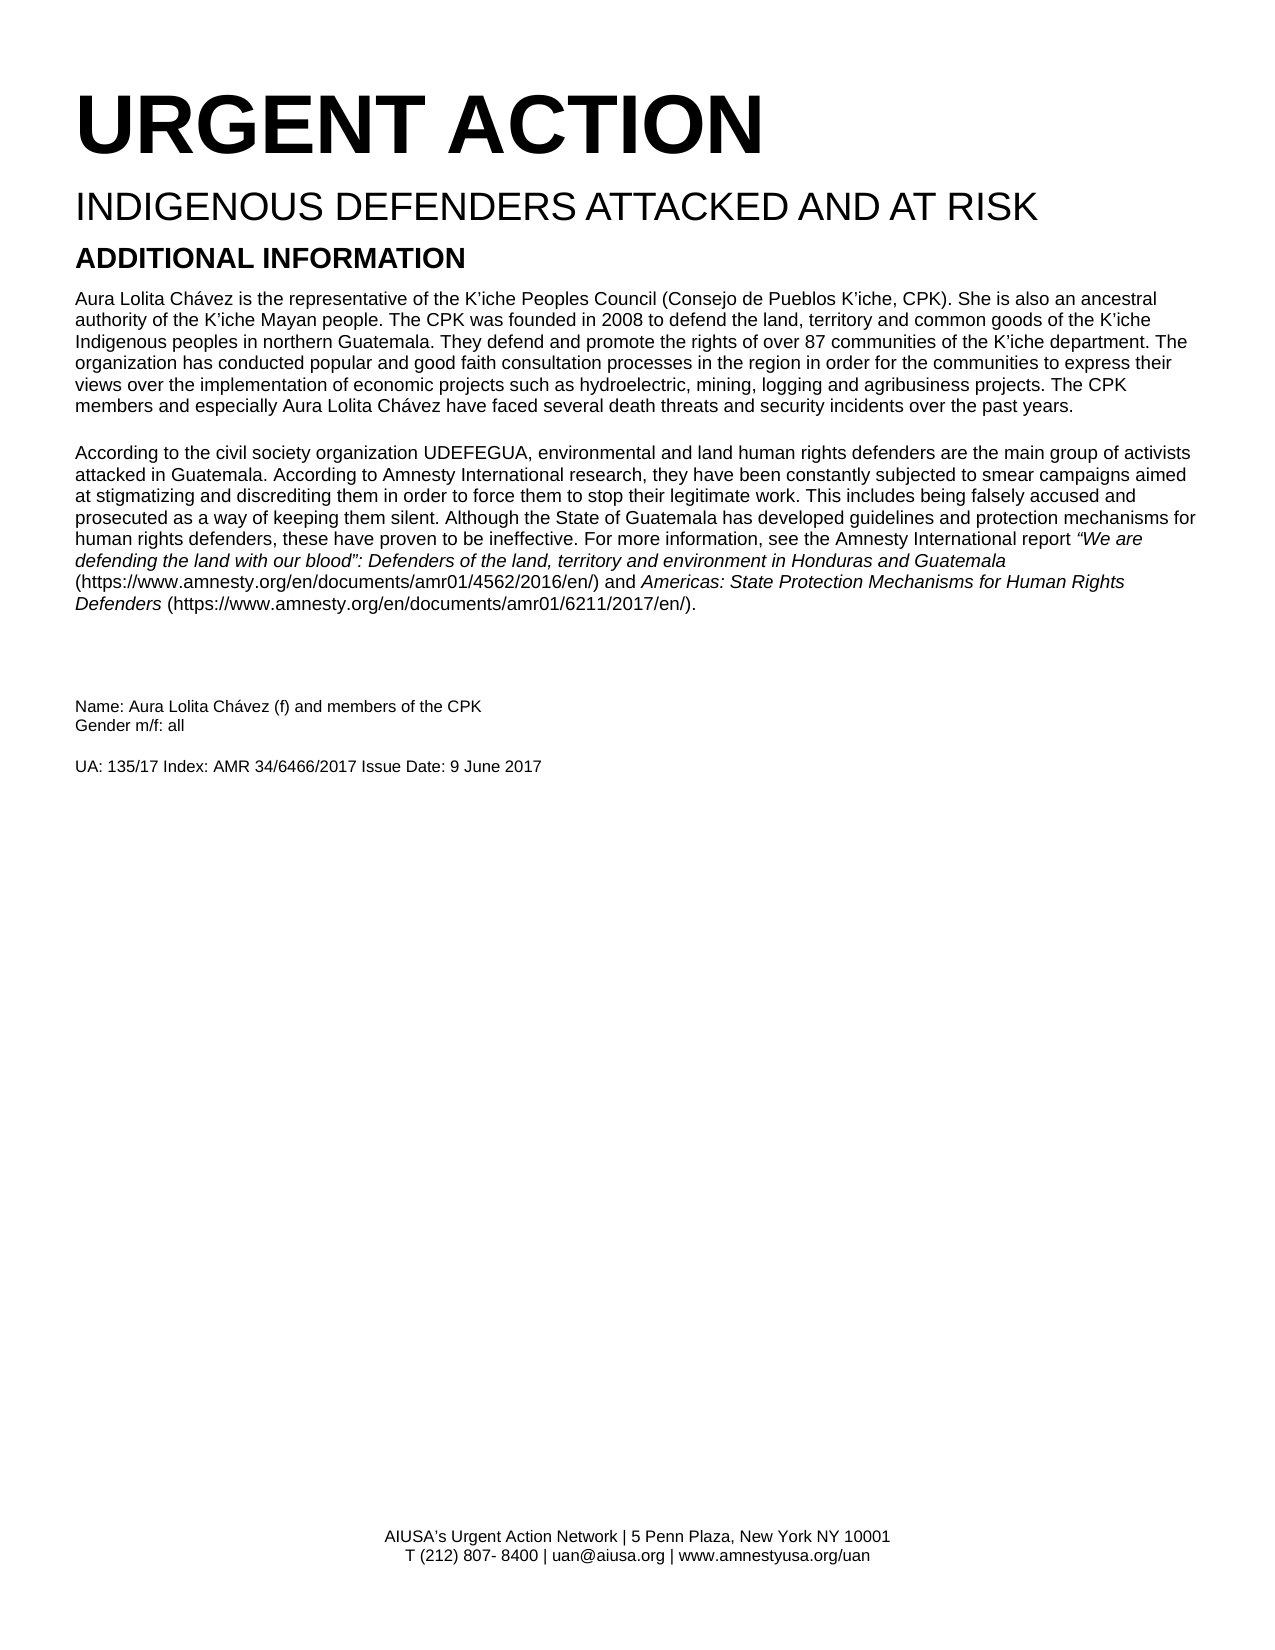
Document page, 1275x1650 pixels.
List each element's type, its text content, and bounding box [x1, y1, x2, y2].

text indigenous defenders attacked and at risk [75, 183, 1200, 229]
text Name: Aura Lolita Chávez (f) and members of the CPK [75, 697, 1200, 716]
subtitle ADditional Information [75, 241, 1200, 275]
text Aura Lolita Chávez is the representative of the K’iche Peoples Council (Consejo de Pueblos K’iche, CPK). She is also an ancestral authority of the K’iche Mayan people. The CPK was founded in 2008 to defend the land, territory and common goods of the K’iche Indigenous peoples in northern Guatemala. They defend and promote the rights of over 87 communities of the K’iche department. The organization has conducted popular and good faith consultation processes in the region in order for the communities to express their views over the implementation of economic projects such as hydroelectric, mining, logging and agribusiness projects. The CPK members and especially Aura Lolita Chávez have faced several death threats and security incidents over the past years. [75, 287, 1200, 417]
text According to the civil society organization UDEFEGUA, environmental and land human rights defenders are the main group of activists attacked in Guatemala. According to Amnesty International research, they have been constantly subjected to smear campaigns aimed at stigmatizing and discrediting them in order to force them to stop their legitimate work. This includes being falsely accused and prosecuted as a way of keeping them silent. Although the State of Guatemala has developed guidelines and protection mechanisms for human rights defenders, these have proven to be ineffective. For more information, see the Amnesty International report “We are defending the land with our blood”: Defenders of the land, territory and environment in Honduras and Guatemala (https://www.amnesty.org/en/documents/amr01/4562/2016/en/) and Americas: State Protection Mechanisms for Human Rights Defenders (https://www.amnesty.org/en/documents/amr01/6211/2017/en/). [75, 442, 1200, 614]
subtitle URGENT ACTION [75, 75, 1200, 171]
text UA: 135/17 Index: AMR 34/6466/2017 Issue Date: 9 June 2017 [75, 757, 1200, 776]
text Gender m/f: all [75, 716, 1200, 735]
